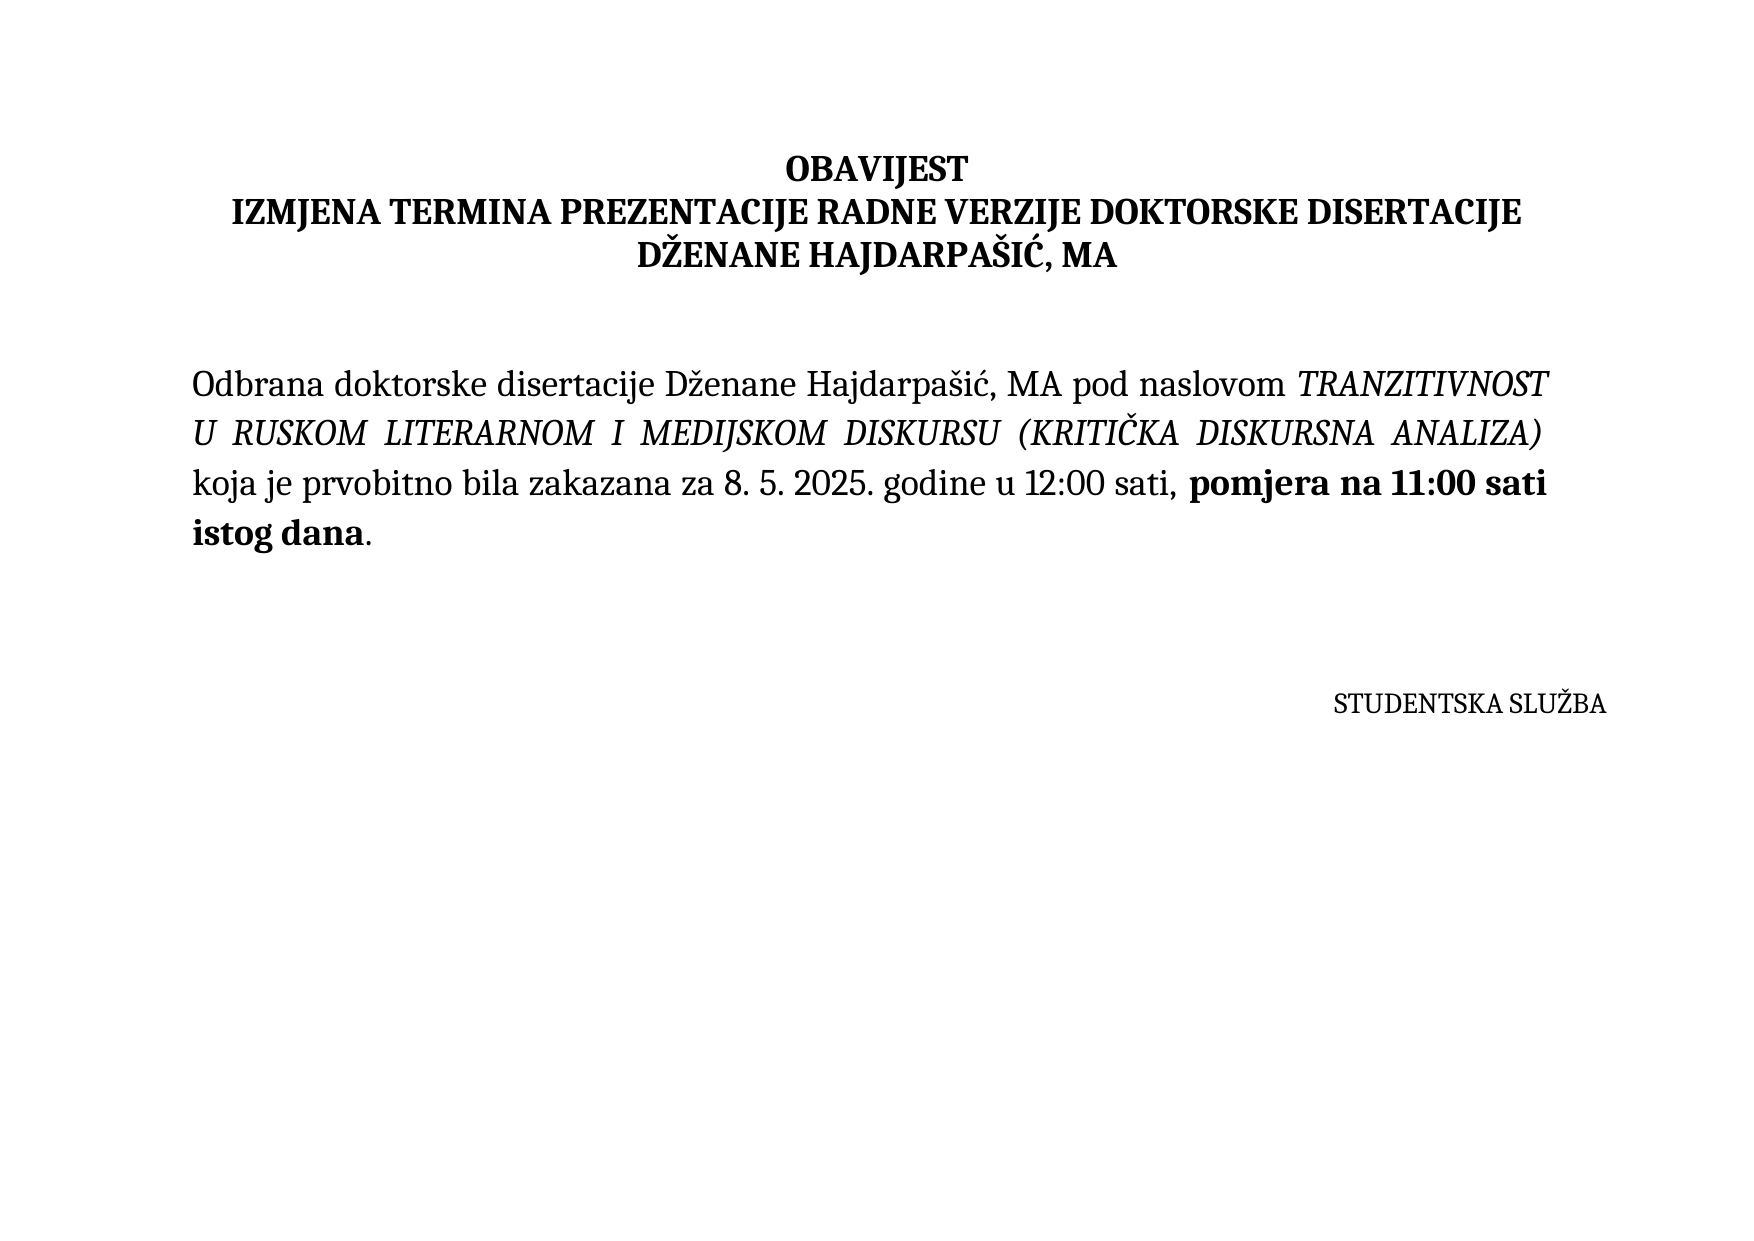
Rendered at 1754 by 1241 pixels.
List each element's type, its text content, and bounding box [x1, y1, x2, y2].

text STUDENTSKA SLUŽBA [148, 688, 1606, 721]
text Odbrana doktorske disertacije Dženane Hajdarpašić, MA pod naslovom TRANZITIVNOST U RUSKOM LITERARNOM I MEDIJSKOM DISKURSU (KRITIČKA DISKURSNA ANALIZA) koja je prvobitno bila zakazana za 8. 5. 2025. godine u 12:00 sati, pomjera na 11:00 sati istog dana. [192, 362, 1547, 554]
text OBAVIJEST [148, 148, 1606, 191]
text IZMJENA TERMINA PREZENTACIJE RADNE VERZIJE DOKTORSKE DISERTACIJE DŽENANE HAJDARPAŠIĆ, MA [148, 191, 1606, 277]
